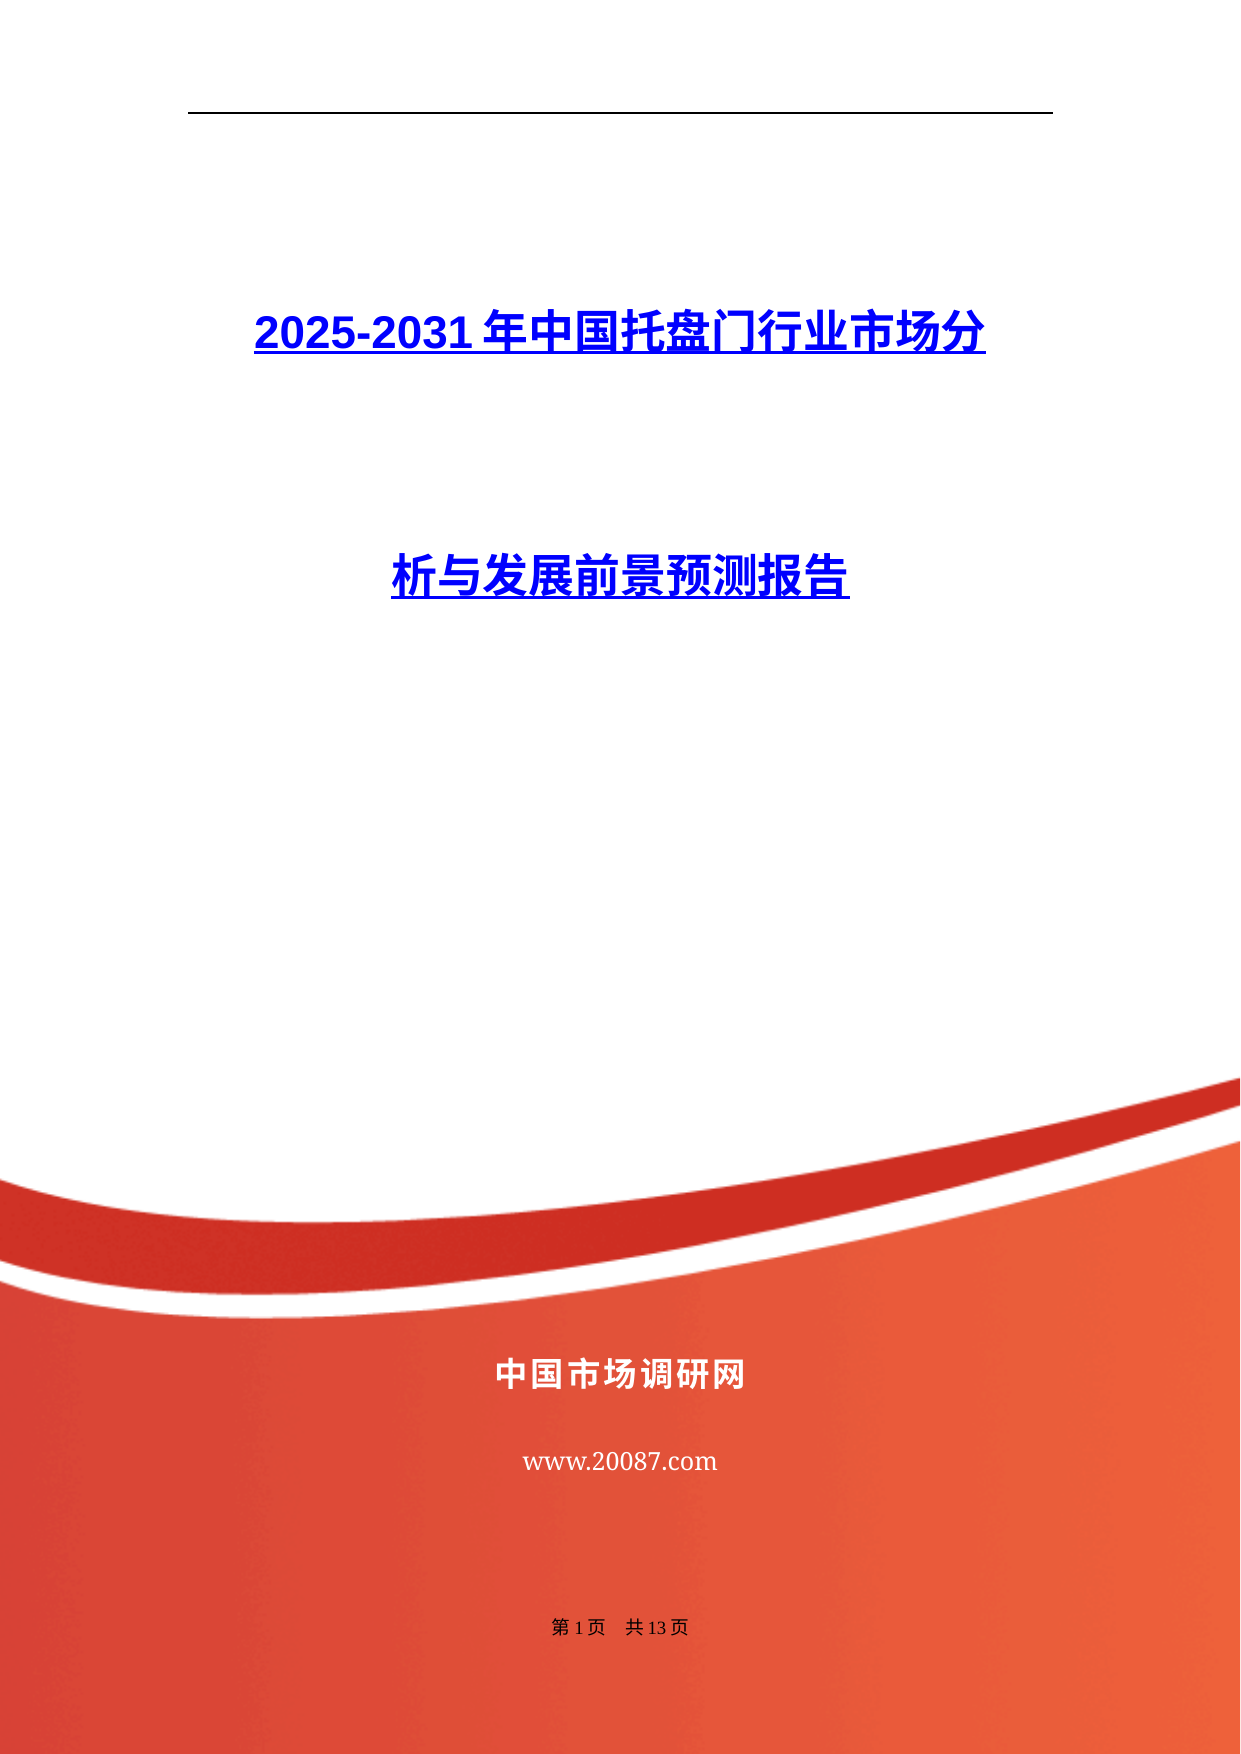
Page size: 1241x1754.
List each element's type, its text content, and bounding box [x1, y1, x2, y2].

table_header 2025-2031年中国托盘门行业市场分析与发展前景预测报告 [188, 207, 1053, 773]
subtitle 中国市场调研网 [187, 1339, 1053, 1404]
text www.20087.com [187, 1428, 1053, 1493]
picture [0, 1006, 1241, 1754]
